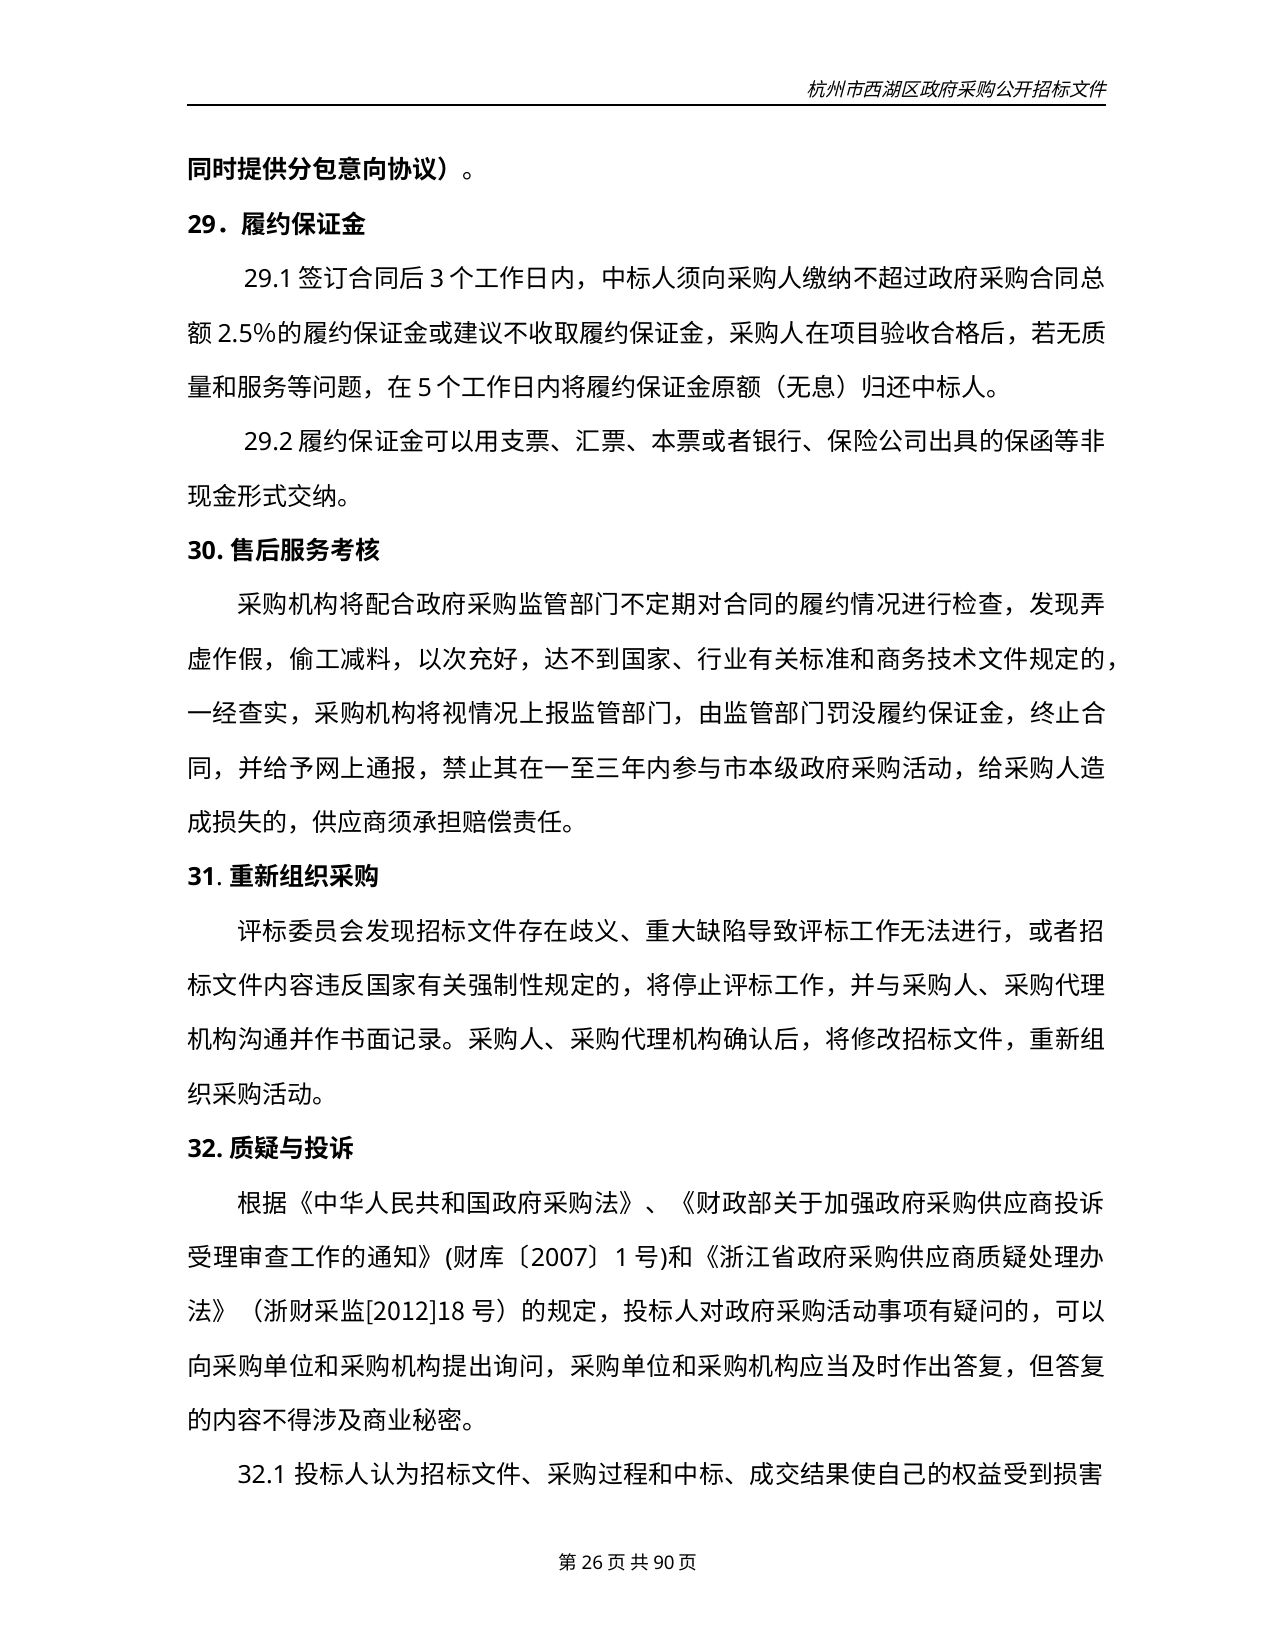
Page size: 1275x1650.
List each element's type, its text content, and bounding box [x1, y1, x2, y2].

text 29.2履约保证金可以用支票、汇票、本票或者银行、保险公司出具的保函等非现金形式交纳。 [187, 422, 1106, 512]
text 采购机构将配合政府采购监管部门不定期对合同的履约情况进行检查，发现弄虚作假，偷工减料，以次充好，达不到国家、行业有关标准和商务技术文件规定的，一经查实，采购机构将视情况上报监管部门，由监管部门罚没履约保证金，终止合同，并给予网上通报，禁止其在一至三年内参与市本级政府采购活动，给采购人造成损失的，供应商须承担赔偿责任。 [187, 585, 1106, 839]
text 根据《中华人民共和国政府采购法》、《财政部关于加强政府采购供应商投诉受理审查工作的通知》(财库〔2007〕1号)和《浙江省政府采购供应商质疑处理办法》（浙财采监[2012]18号）的规定，投标人对政府采购活动事项有疑问的，可以向采购单位和采购机构提出询问，采购单位和采购机构应当及时作出答复，但答复的内容不得涉及商业秘密。 [187, 1183, 1106, 1437]
text 29.1签订合同后3个工作日内，中标人须向采购人缴纳不超过政府采购合同总额2.5％的履约保证金或建议不收取履约保证金，采购人在项目验收合格后，若无质量和服务等问题，在5个工作日内将履约保证金原额（无息）归还中标人。 [187, 259, 1106, 404]
text 31. 重新组织采购 [187, 857, 1106, 893]
text 评标委员会发现招标文件存在歧义、重大缺陷导致评标工作无法进行，或者招标文件内容违反国家有关强制性规定的，将停止评标工作，并与采购人、采购代理机构沟通并作书面记录。采购人、采购代理机构确认后，将修改招标文件，重新组织采购活动。 [187, 911, 1106, 1111]
text 29．履约保证金 [187, 204, 1106, 241]
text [187, 1455, 1106, 1491]
text 30. 售后服务考核 [187, 531, 1106, 567]
text 32. 质疑与投诉 [187, 1129, 1106, 1165]
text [187, 150, 1106, 186]
